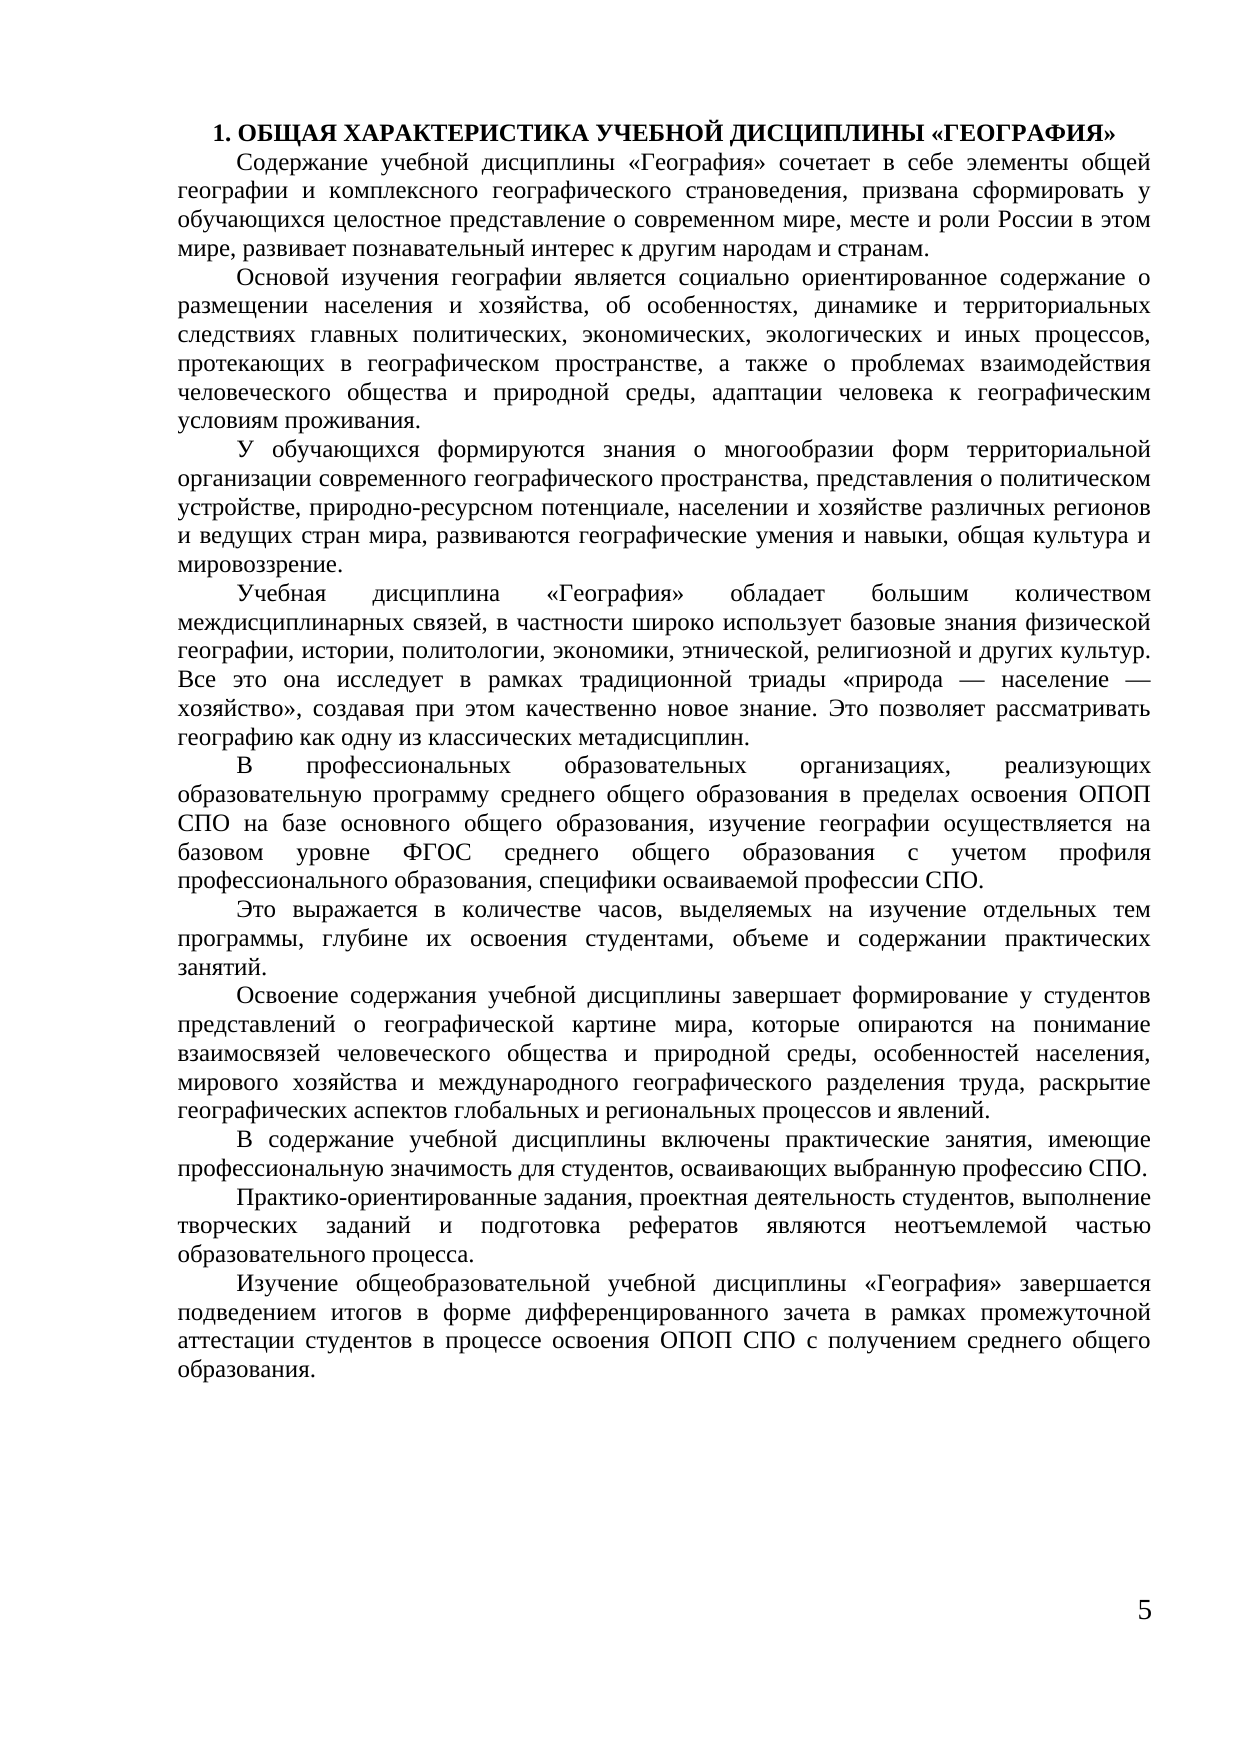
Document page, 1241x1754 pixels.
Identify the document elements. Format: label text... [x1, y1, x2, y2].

text У обучающихся формируются знания о многообразии форм территориальной организации современного географического пространства, представления о политическом устройстве, природно-ресурсном потенциале, населении и хозяйстве различных регионов и ведущих стран мира, развиваются географические умения и навыки, общая культура и мировоззрение. [177, 434, 1152, 578]
text Основой изучения географии является социально ориентированное содержание о размещении населения и хозяйства, об особенностях, динамике и территориальных следствиях главных политических, экономических, экологических и иных процессов, протекающих в географическом пространстве, а также о проблемах взаимодействия человеческого общества и природной среды, адаптации человека к географическим условиям проживания. [177, 262, 1152, 434]
text 1. ОБЩАЯ ХАРАКТЕРИСТИКА УЧЕБНОЙ ДИСЦИПЛИНЫ «ГЕОГРАФИЯ» [177, 118, 1152, 147]
text В профессиональных образовательных организациях, реализующих образовательную программу среднего общего образования в пределах освоения ОПОП СПО на базе основного общего образования, изучение географии осуществляется на базовом уровне ФГОС среднего общего образования с учетом профиля профессионального образования, специфики осваиваемой профессии СПО. [177, 751, 1152, 894]
text Содержание учебной дисциплины «География» сочетает в себе элементы общей географии и комплексного географического страноведения, призвана сформировать у обучающихся целостное представление о современном мире, месте и роли России в этом мире, развивает познавательный интерес к другим народам и странам. [177, 147, 1152, 262]
text Учебная дисциплина «География» обладает большим количеством междисциплинарных связей, в частности широко использует базовые знания физической географии, истории, политологии, экономики, этнической, религиозной и других культур. Все это она исследует в рамках традиционной триады «природа — население — хозяйство», создавая при этом качественно новое знание. Это позволяет рассматривать географию как одну из классических метадисциплин. [177, 578, 1152, 751]
text Изучение общеобразовательной учебной дисциплины «География» завершается подведением итогов в форме дифференцированного зачета в рамках промежуточной аттестации студентов в процессе освоения ОПОП СПО с получением среднего общего образования. [177, 1268, 1152, 1383]
text Практико-ориентированные задания, проектная деятельность студентов, выполнение творческих заданий и подготовка рефератов являются неотъемлемой частью образовательного процесса. [177, 1182, 1152, 1268]
text В содержание учебной дисциплины включены практические занятия, имеющие профессиональную значимость для студентов, осваивающих выбранную профессию СПО. [177, 1124, 1152, 1182]
text Освоение содержания учебной дисциплины завершает формирование у студентов представлений о географической картине мира, которые опираются на понимание взаимосвязей человеческого общества и природной среды, особенностей населения, мирового хозяйства и международного географического разделения труда, раскрытие географических аспектов глобальных и региональных процессов и явлений. [177, 981, 1152, 1124]
text Это выражается в количестве часов, выделяемых на изучение отдельных тем программы, глубине их освоения студентами, объеме и содержании практических занятий. [177, 894, 1152, 981]
